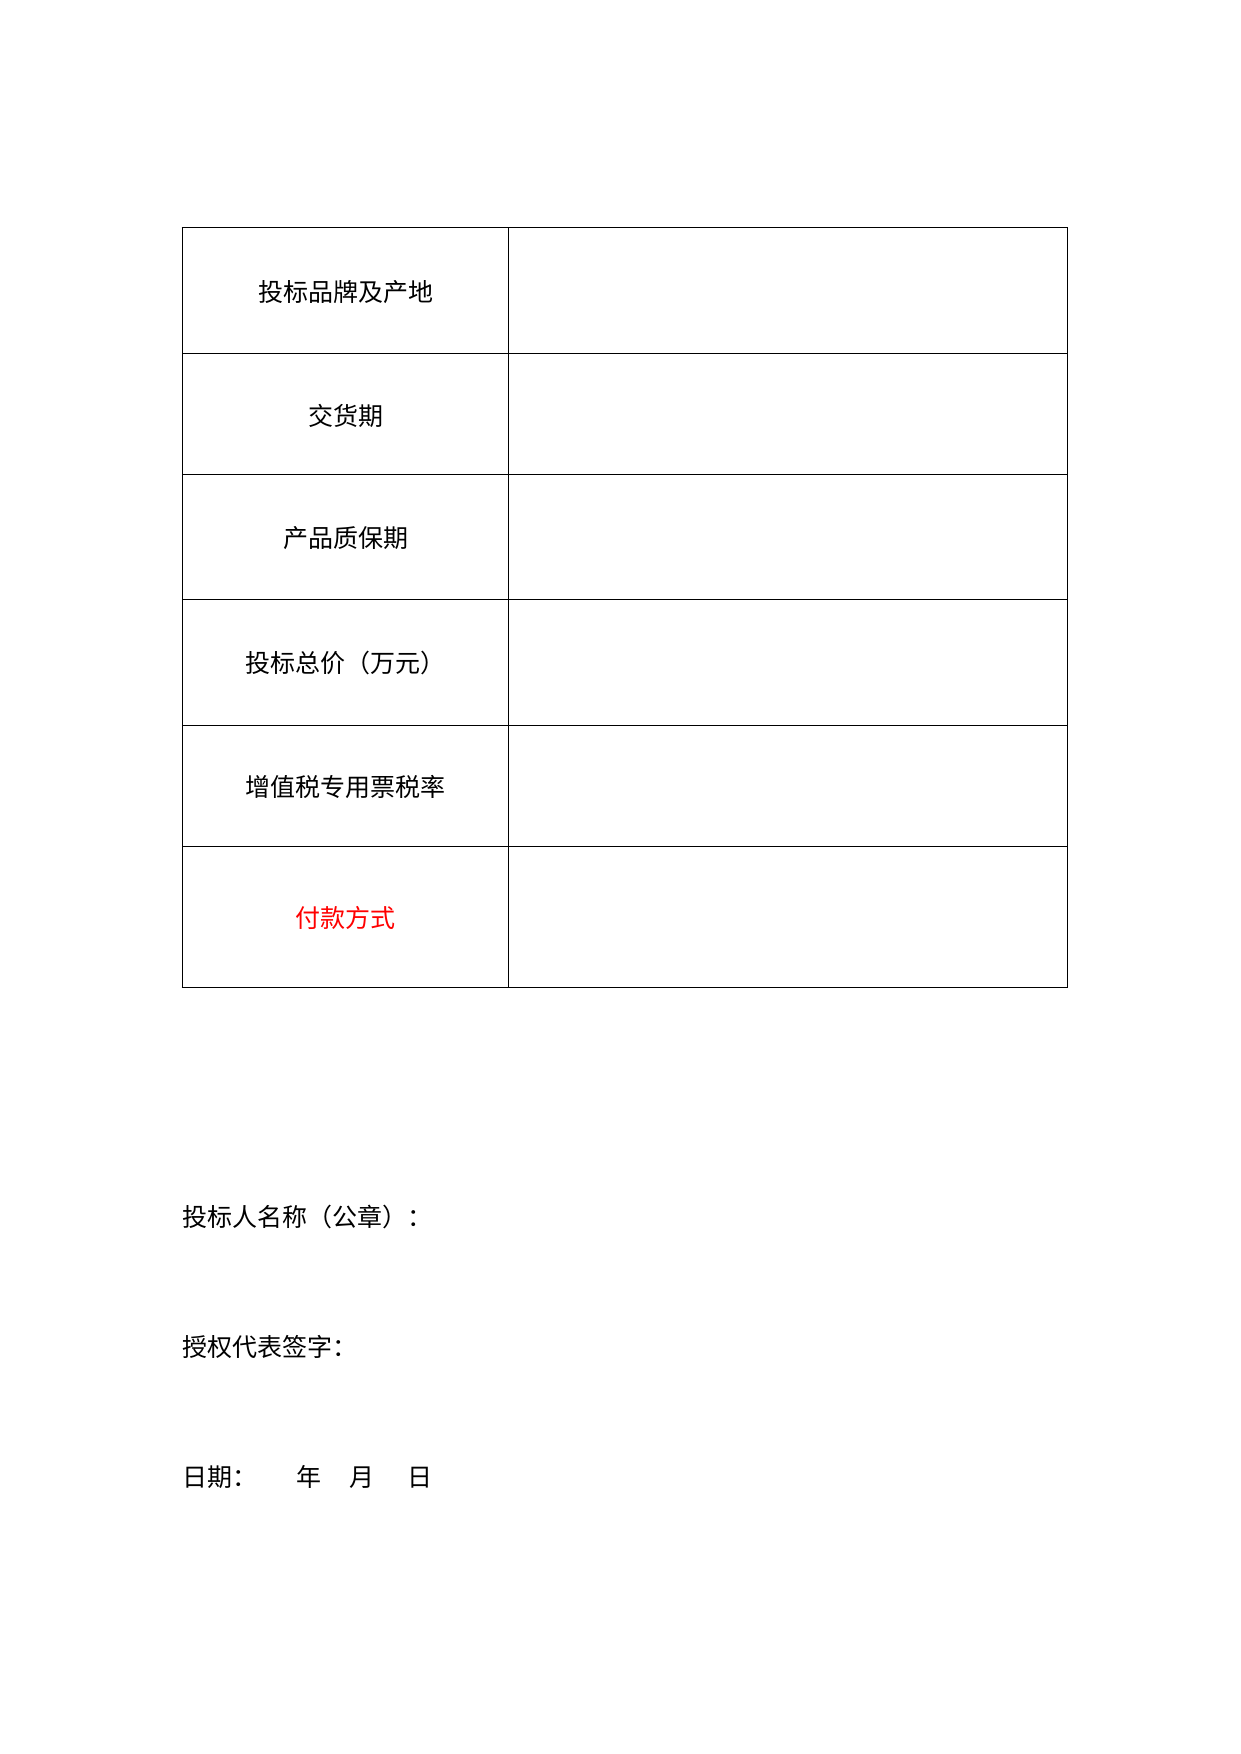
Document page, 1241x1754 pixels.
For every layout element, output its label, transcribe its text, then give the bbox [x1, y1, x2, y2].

table_cell 产品质保期 [183, 475, 508, 598]
table_cell 投标总价（万元） [183, 600, 508, 724]
table_cell [509, 475, 1067, 598]
table_cell [509, 354, 1067, 474]
table_cell 增值税专用票税率 [183, 726, 508, 846]
text 投标人名称（公章）： [182, 1183, 1058, 1248]
table_header [509, 228, 1067, 353]
table_cell 交货期 [183, 354, 508, 474]
text 日期： 年 月 日 [182, 1443, 1058, 1508]
table_header 投标品牌及产地 [183, 228, 508, 353]
table_cell [509, 847, 1067, 987]
table_cell [509, 600, 1067, 724]
table_cell [509, 726, 1067, 846]
text 授权代表签字： [182, 1313, 1058, 1378]
table_cell 付款方式 [183, 847, 508, 987]
